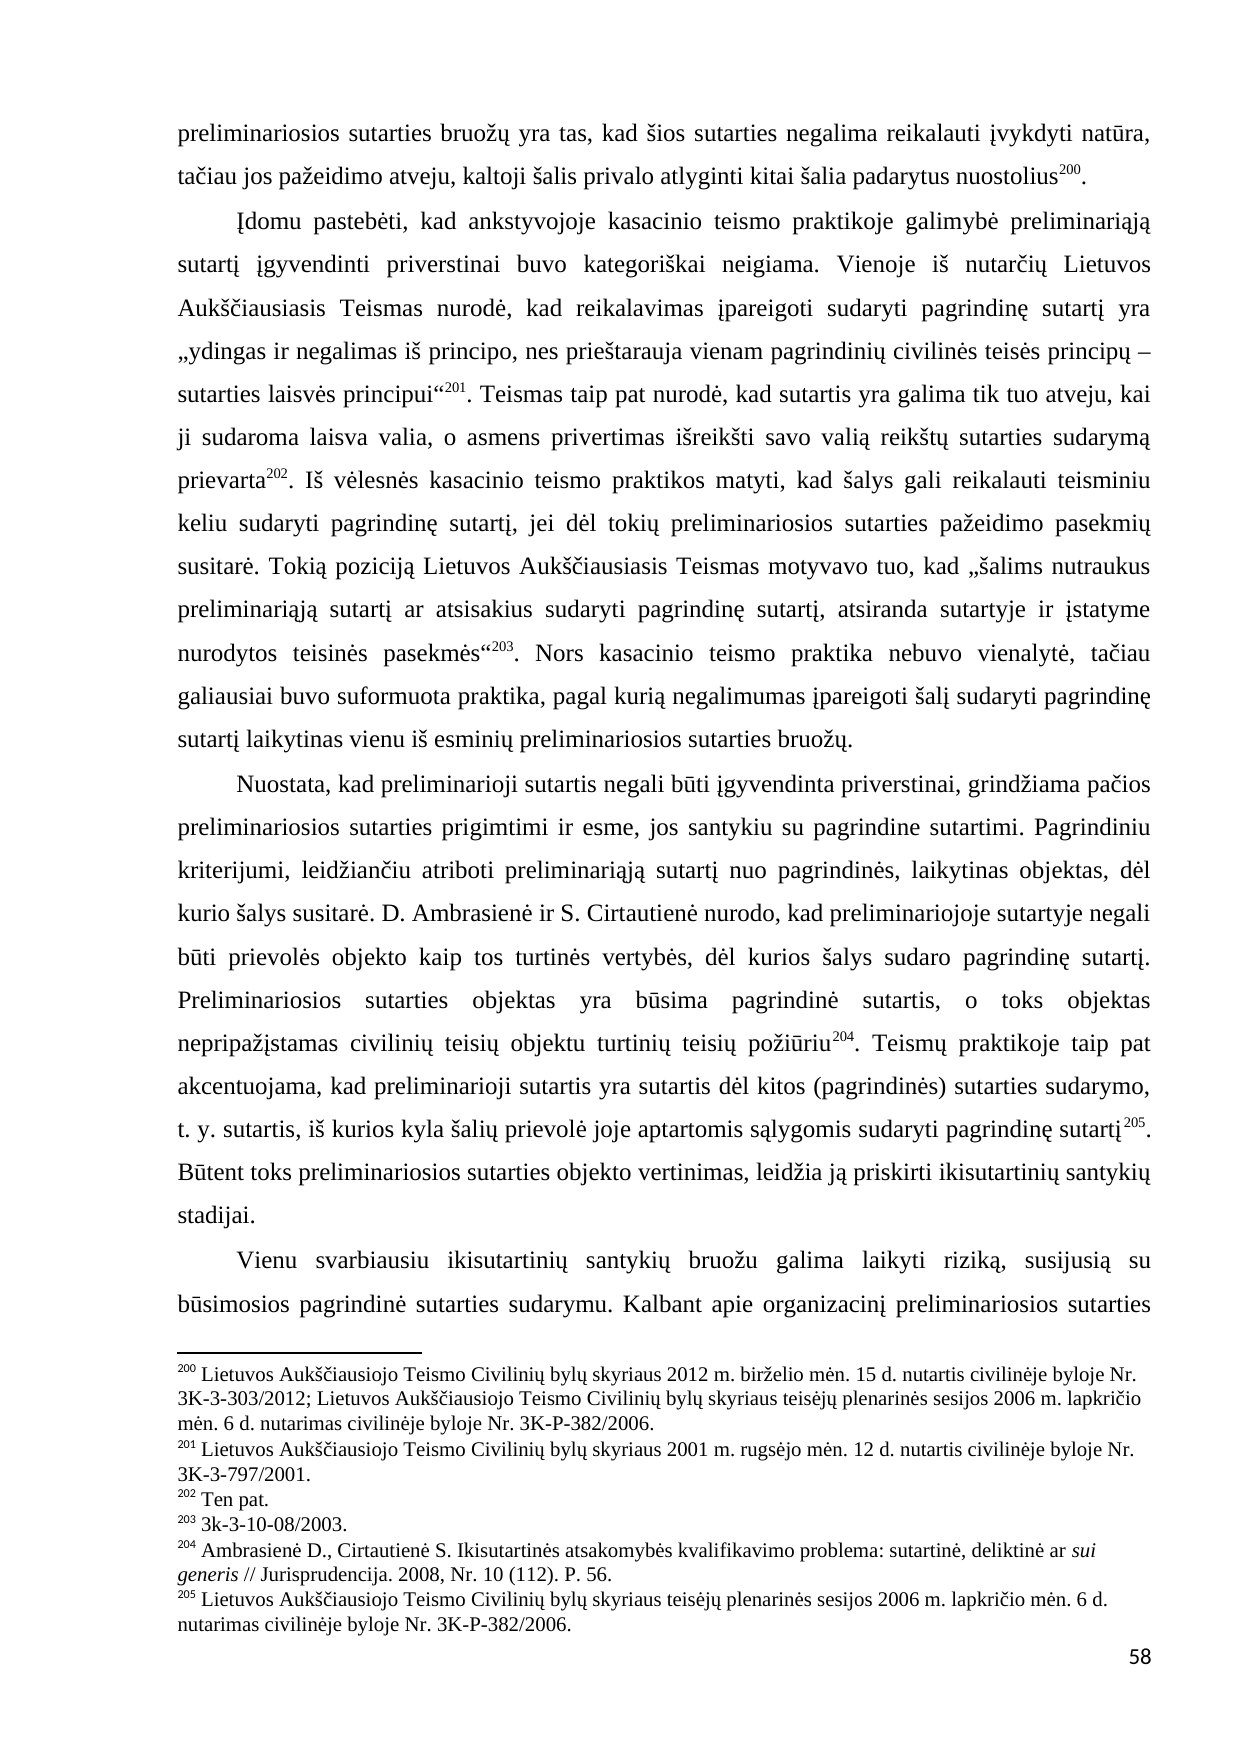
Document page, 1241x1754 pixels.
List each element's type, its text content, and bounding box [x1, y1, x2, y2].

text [177, 118, 1152, 190]
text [177, 1246, 1152, 1317]
text Nuostata, kad preliminarioji sutartis negali būti įgyvendinta priverstinai, grindžiama pačios preliminariosios sutarties prigimtimi ir esme, jos santykiu su pagrindine sutartimi. Pagrindiniu kriterijumi, leidžiančiu atriboti preliminariąją sutartį nuo pagrindinės, laikytinas objektas, dėl kurio šalys susitarė. D. Ambrasienė ir S. Cirtautienė nurodo, kad preliminariojoje sutartyje negali būti prievolės objekto kaip tos turtinės vertybės, dėl kurios šalys sudaro pagrindinę sutartį. Preliminariosios sutarties objektas yra būsima pagrindinė sutartis, o toks objektas nepripažįstamas civilinių teisių objektu turtinių teisių požiūriu. Teismų praktikoje taip pat akcentuojama, kad preliminarioji sutartis yra sutartis dėl kitos (pagrindinės) sutarties sudarymo, t. y. sutartis, iš kurios kyla šalių prievolė joje aptartomis sąlygomis sudaryti pagrindinę sutartį. Būtent toks preliminariosios sutarties objekto vertinimas, leidžia ją priskirti ikisutartinių santykių stadijai. [177, 769, 1152, 1229]
text Įdomu pastebėti, kad ankstyvojoje kasacinio teismo praktikoje galimybė preliminariąją sutartį įgyvendinti priverstinai buvo kategoriškai neigiama. Vienoje iš nutarčių Lietuvos Aukščiausiasis Teismas nurodė, kad reikalavimas įpareigoti sudaryti pagrindinę sutartį yra „ydingas ir negalimas iš principo, nes prieštarauja vienam pagrindinių civilinės teisės principų – sutarties laisvės principui“. Teismas taip pat nurodė, kad sutartis yra galima tik tuo atveju, kai ji sudaroma laisva valia, o asmens privertimas išreikšti savo valią reikštų sutarties sudarymą prievarta. Iš vėlesnės kasacinio teismo praktikos matyti, kad šalys gali reikalauti teisminiu keliu sudaryti pagrindinę sutartį, jei dėl tokių preliminariosios sutarties pažeidimo pasekmių susitarė. Tokią poziciją Lietuvos Aukščiausiasis Teismas motyvavo tuo, kad „šalims nutraukus preliminariąją sutartį ar atsisakius sudaryti pagrindinę sutartį, atsiranda sutartyje ir įstatyme nurodytos teisinės pasekmės“. Nors kasacinio teismo praktika nebuvo vienalytė, tačiau galiausiai buvo suformuota praktika, pagal kurią negalimumas įpareigoti šalį sudaryti pagrindinę sutartį laikytinas vienu iš esminių preliminariosios sutarties bruožų. [177, 206, 1152, 753]
